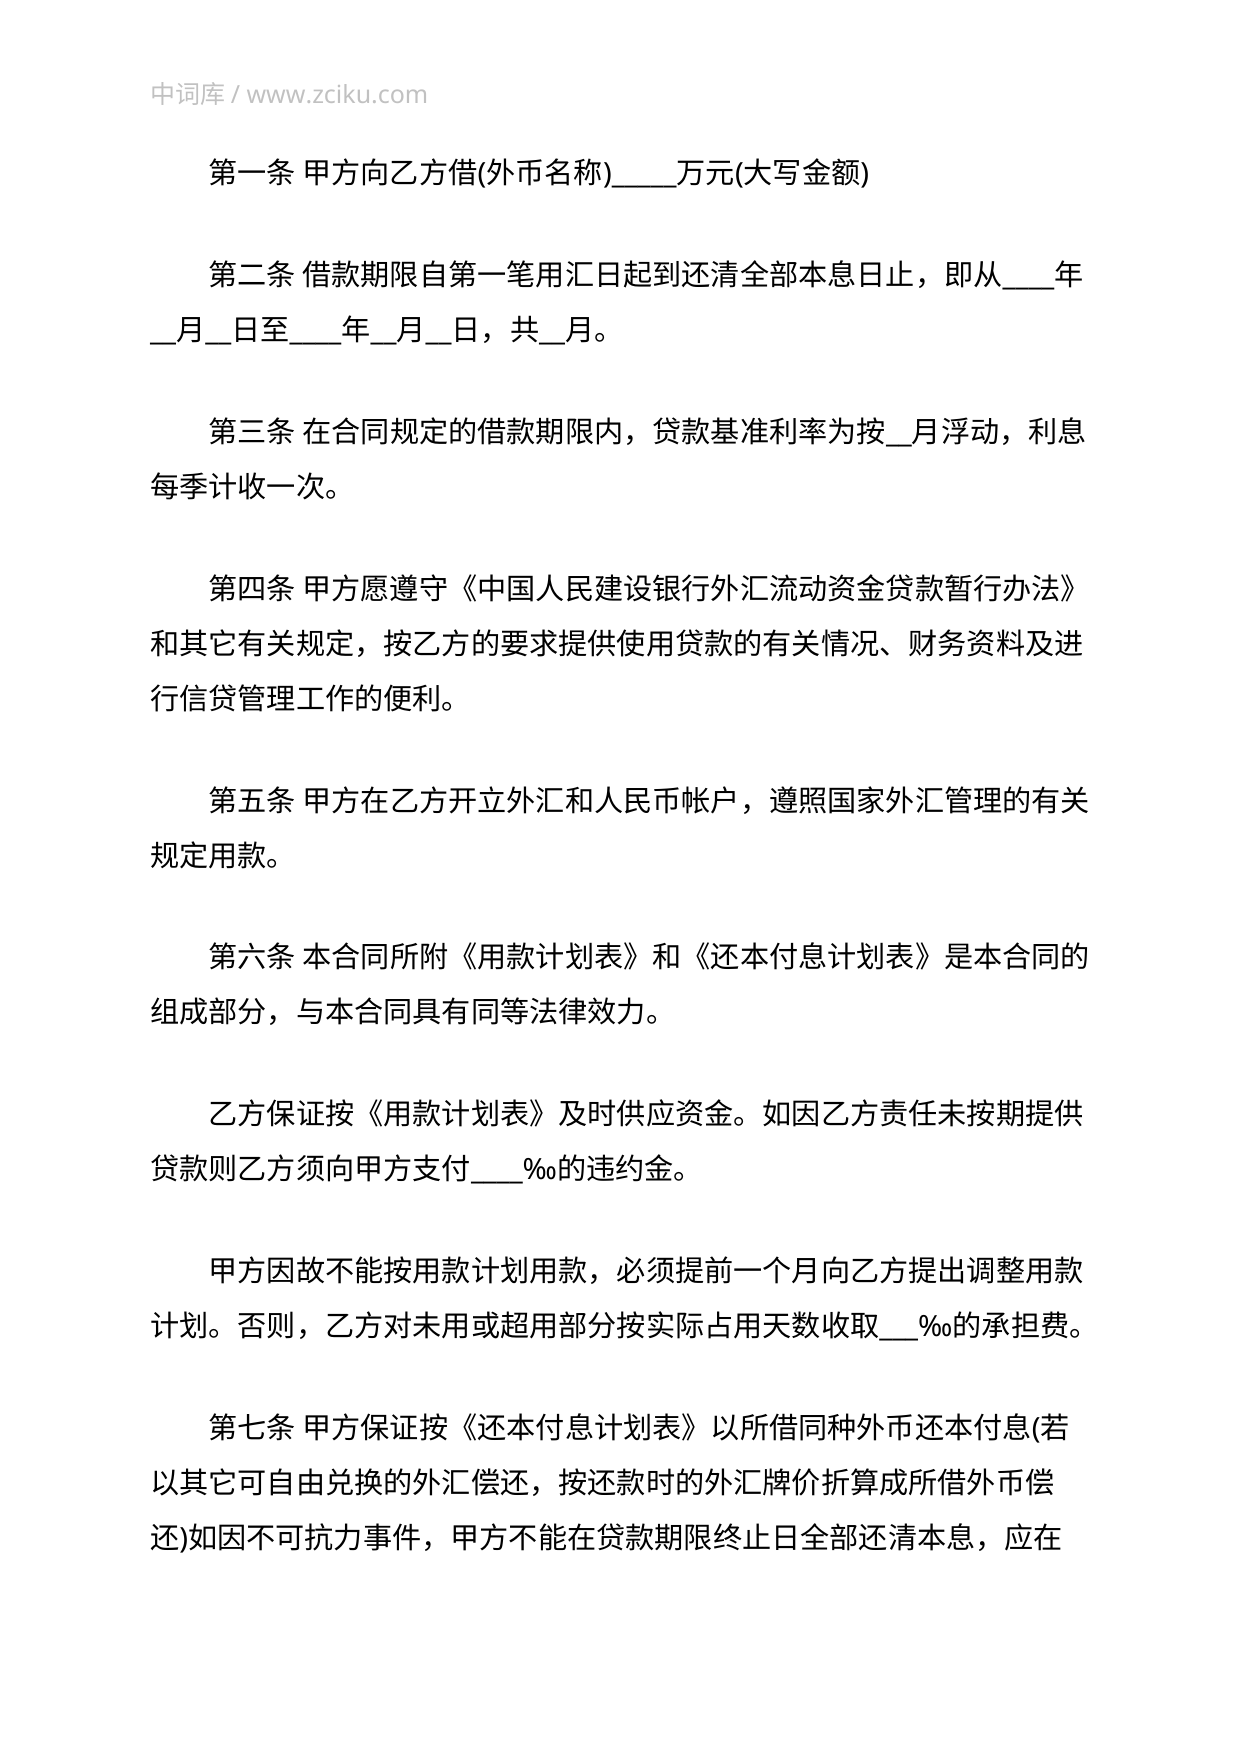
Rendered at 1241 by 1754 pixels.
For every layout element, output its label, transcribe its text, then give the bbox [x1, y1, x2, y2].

text 第五条 甲方在乙方开立外汇和人民币帐户，遵照国家外汇管理的有关规定用款。 [150, 777, 1090, 874]
text 第一条 甲方向乙方借(外币名称)_____万元(大写金额) [150, 150, 1090, 192]
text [150, 1404, 1090, 1557]
text 甲方因故不能按用款计划用款，必须提前一个月向乙方提出调整用款计划。否则，乙方对未用或超用部分按实际占用天数收取___‰的承担费。 [150, 1247, 1090, 1345]
text 第二条 借款期限自第一笔用汇日起到还清全部本息日止，即从____年__月__日至____年__月__日，共__月。 [150, 252, 1090, 349]
text 第三条 在合同规定的借款期限内，贷款基准利率为按__月浮动，利息每季计收一次。 [150, 409, 1090, 506]
text 第六条 本合同所附《用款计划表》和《还本付息计划表》是本合同的组成部分，与本合同具有同等法律效力。 [150, 934, 1090, 1031]
text 乙方保证按《用款计划表》及时供应资金。如因乙方责任未按期提供贷款则乙方须向甲方支付____‰的违约金。 [150, 1091, 1090, 1188]
text 第四条 甲方愿遵守《中国人民建设银行外汇流动资金贷款暂行办法》和其它有关规定，按乙方的要求提供使用贷款的有关情况、财务资料及进行信贷管理工作的便利。 [150, 566, 1090, 718]
